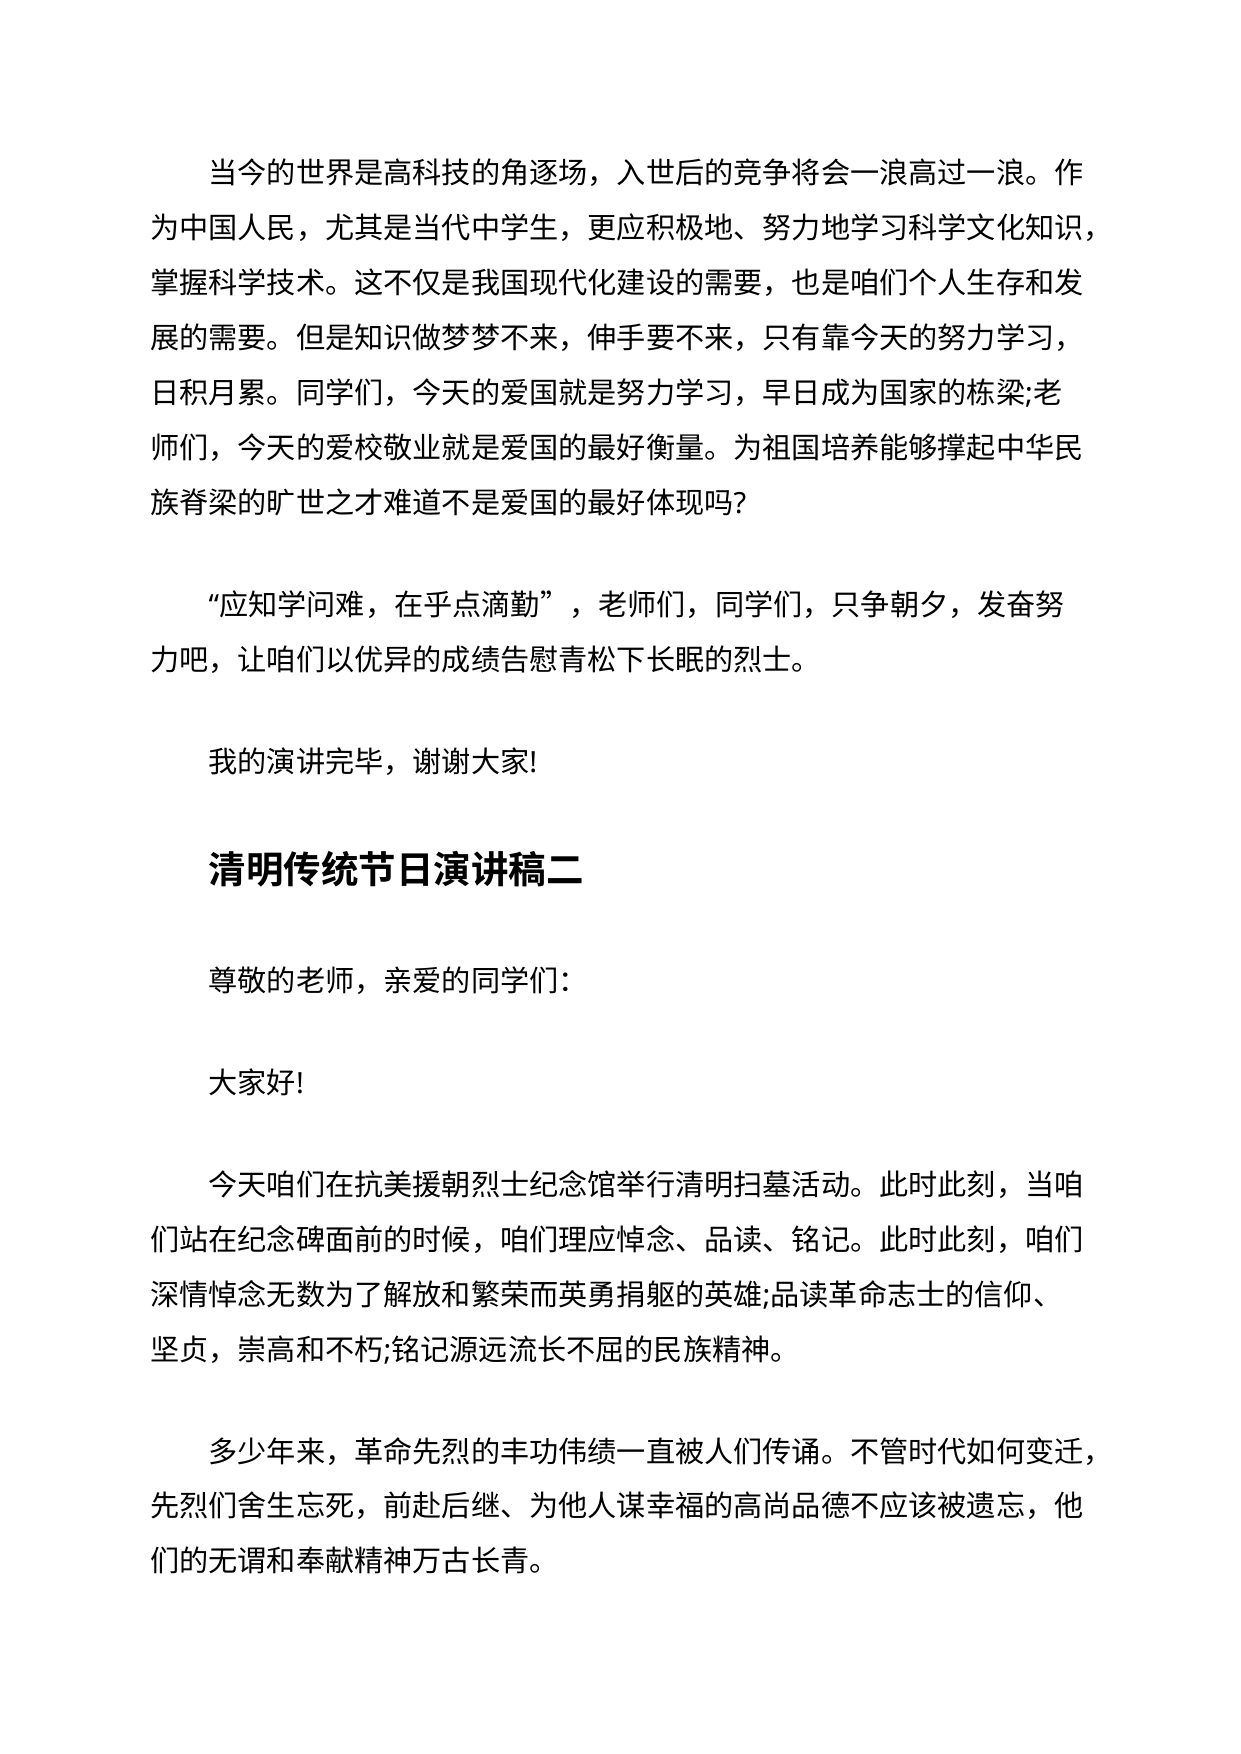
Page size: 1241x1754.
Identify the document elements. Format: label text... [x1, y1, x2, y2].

text 今天咱们在抗美援朝烈士纪念馆举行清明扫墓活动。此时此刻，当咱们站在纪念碑面前的时候，咱们理应悼念、品读、铭记。此时此刻，咱们深情悼念无数为了解放和繁荣而英勇捐躯的英雄;品读革命志士的信仰、坚贞，崇高和不朽;铭记源远流长不屈的民族精神。 [150, 1161, 1090, 1368]
text 尊敬的老师，亲爱的同学们： [150, 958, 1090, 1000]
text 我的演讲完毕，谢谢大家! [150, 738, 1090, 781]
text 清明传统节日演讲稿二 [150, 840, 1090, 894]
text 多少年来，革命先烈的丰功伟绩一直被人们传诵。不管时代如何变迁，先烈们舍生忘死，前赴后继、为他人谋幸福的高尚品德不应该被遗忘，他们的无谓和奉献精神万古长青。 [150, 1428, 1090, 1580]
text “应知学问难，在乎点滴勤”，老师们，同学们，只争朝夕，发奋努力吧，让咱们以优异的成绩告慰青松下长眠的烈士。 [150, 581, 1090, 679]
text 当今的世界是高科技的角逐场，入世后的竞争将会一浪高过一浪。作为中国人民，尤其是当代中学生，更应积极地、努力地学习科学文化知识，掌握科学技术。这不仅是我国现代化建设的需要，也是咱们个人生存和发展的需要。但是知识做梦梦不来，伸手要不来，只有靠今天的努力学习，日积月累。同学们，今天的爱国就是努力学习，早日成为国家的栋梁;老师们，今天的爱校敬业就是爱国的最好衡量。为祖国培养能够撑起中华民族脊梁的旷世之才难道不是爱国的最好体现吗? [150, 150, 1090, 522]
text 大家好! [150, 1059, 1090, 1102]
